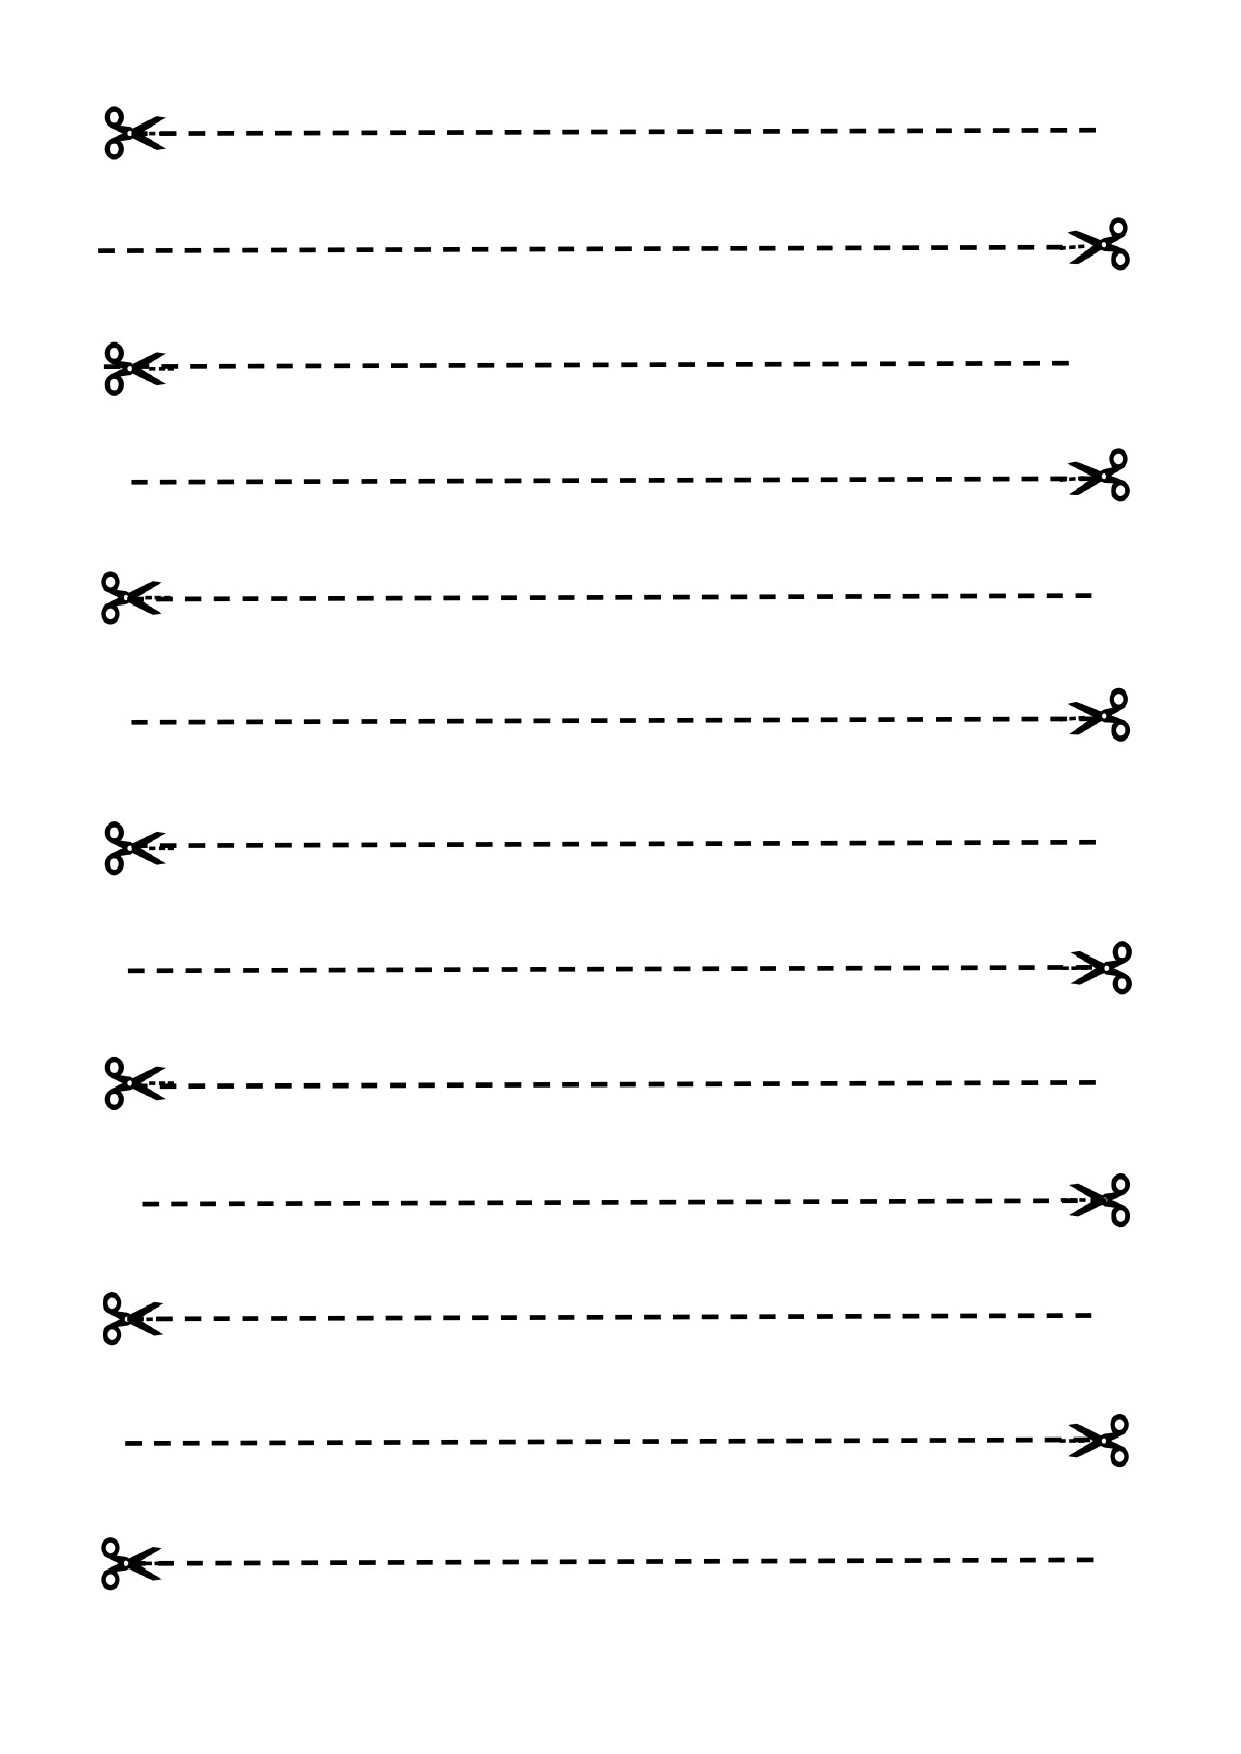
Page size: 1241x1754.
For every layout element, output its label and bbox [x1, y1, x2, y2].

picture [75, 75, 1161, 1651]
